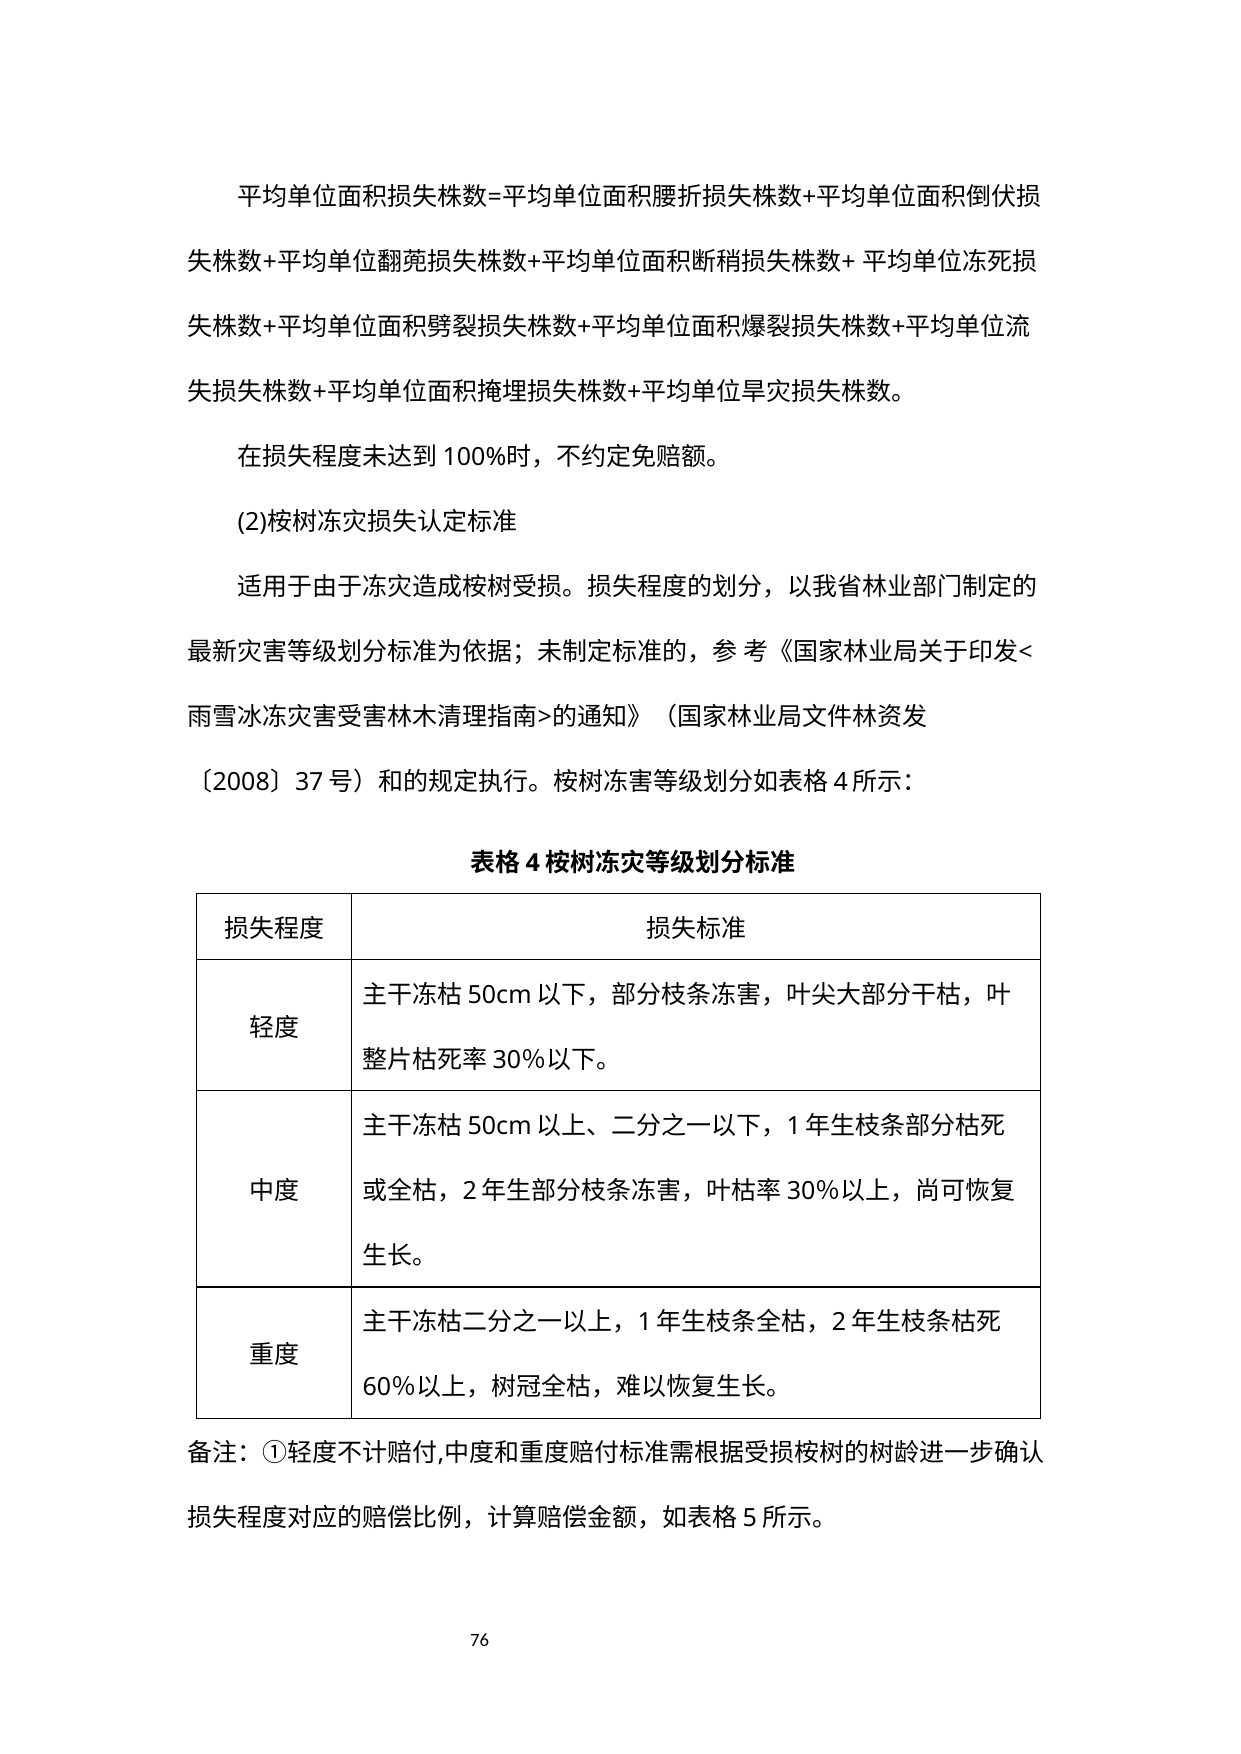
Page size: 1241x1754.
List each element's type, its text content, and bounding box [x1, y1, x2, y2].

text 表格4桉树冻灾等级划分标准 [187, 828, 1053, 893]
text (2)桉树冻灾损失认定标准 [187, 487, 1053, 552]
table_cell 主干冻枯50cm以下，部分枝条冻害，叶尖大部分干枯，叶整片枯死率30％以下。 [352, 960, 1040, 1090]
text 适用于由于冻灾造成桉树受损。损失程度的划分，以我省林业部门制定的最新灾害等级划分标准为依据；未制定标准的，参 考《国家林业局关于印发<雨雪冰冻灾害受害林木清理指南>的通知》（国家林业局文件林资发〔2008〕37号）和的规定执行。桉树冻害等级划分如表格4所示： [187, 552, 1053, 812]
text 平均单位面积损失株数=平均单位面积腰折损失株数+平均单位面积倒伏损失株数+平均单位翻蔸损失株数+平均单位面积断稍损失株数+ 平均单位冻死损失株数+平均单位面积劈裂损失株数+平均单位面积爆裂损失株数+平均单位流失损失株数+平均单位面积掩埋损失株数+平均单位旱灾损失株数。 [187, 162, 1053, 422]
text 备注：①轻度不计赔付,中度和重度赔付标准需根据受损桉树的树龄进一步确认损失程度对应的赔偿比例，计算赔偿金额，如表格5所示。 [187, 1418, 1053, 1548]
text 在损失程度未达到100%时，不约定免赔额。 [187, 422, 1053, 487]
table_header 损失标准 [352, 894, 1040, 959]
table_cell 中度 [197, 1091, 351, 1286]
table_cell 主干冻枯二分之一以上，1年生枝条全枯，2年生枝条枯死60％以上，树冠全枯，难以恢复生长。 [352, 1288, 1040, 1417]
table_cell 主干冻枯50cm以上、二分之一以下，1年生枝条部分枯死或全枯，2年生部分枝条冻害，叶枯率30％以上，尚可恢复生长。 [352, 1091, 1040, 1286]
table_cell 轻度 [197, 960, 351, 1090]
table_cell 重度 [197, 1288, 351, 1417]
table_header 损失程度 [197, 894, 351, 959]
